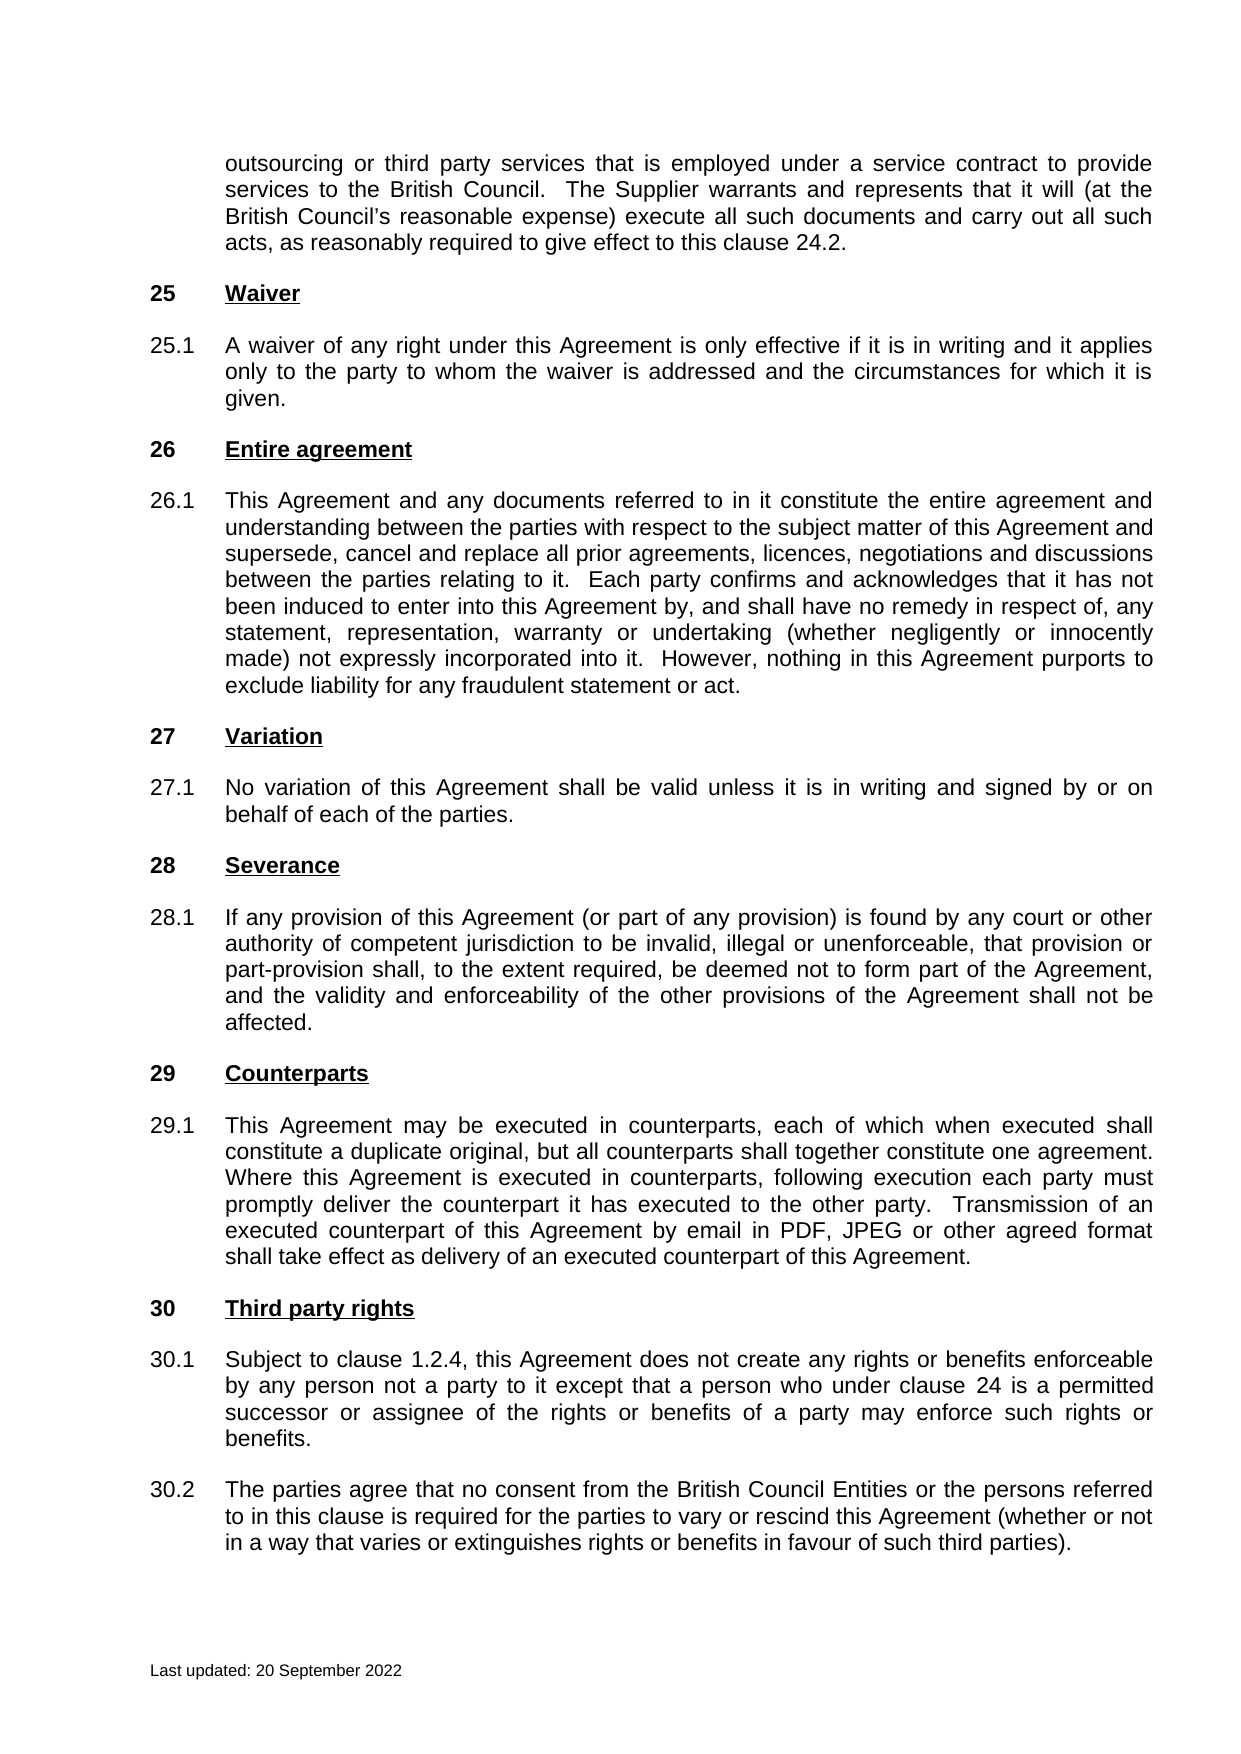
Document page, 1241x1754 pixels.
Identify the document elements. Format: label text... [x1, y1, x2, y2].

text Third party rights [150, 1295, 1154, 1321]
text Subject to clause 1.2.4, this Agreement does not create any rights or benefits enforceable by any person not a party to it except that a person who under clause 24 is a permitted successor or assignee of the rights or benefits of a party may enforce such rights or benefits. [150, 1346, 1154, 1451]
text A waiver of any right under this Agreement is only effective if it is in writing and it applies only to the party to whom the waiver is addressed and the circumstances for which it is given. [150, 332, 1154, 411]
text Counterparts [150, 1060, 1154, 1087]
text Variation [150, 723, 1154, 749]
text This Agreement and any documents referred to in it constitute the entire agreement and understanding between the parties with respect to the subject matter of this Agreement and supersede, cancel and replace all prior agreements, licences, negotiations and discussions between the parties relating to it. Each party confirms and acknowledges that it has not been induced to enter into this Agreement by, and shall have no remedy in respect of, any statement, representation, warranty or undertaking (whether negligently or innocently made) not expressly incorporated into it. However, nothing in this Agreement purports to exclude liability for any fraudulent statement or act. [150, 487, 1154, 698]
text This Agreement may be executed in counterparts, each of which when executed shall constitute a duplicate original, but all counterparts shall together constitute one agreement. Where this Agreement is executed in counterparts, following execution each party must promptly deliver the counterpart it has executed to the other party. Transmission of an executed counterpart of this Agreement by email in PDF, JPEG or other agreed format shall take effect as delivery of an executed counterpart of this Agreement. [150, 1112, 1154, 1270]
text Entire agreement [150, 436, 1154, 462]
text The parties agree that no consent from the British Council Entities or the persons referred to in this clause is required for the parties to vary or rescind this Agreement (whether or not in a way that varies or extinguishes rights or benefits in favour of such third parties). [150, 1476, 1154, 1556]
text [150, 150, 1154, 255]
text Severance [150, 852, 1154, 878]
text No variation of this Agreement shall be valid unless it is in writing and signed by or on behalf of each of the parties. [150, 774, 1154, 827]
text Waiver [150, 280, 1154, 307]
text If any provision of this Agreement (or part of any provision) is found by any court or other authority of competent jurisdiction to be invalid, illegal or unenforceable, that provision or part-provision shall, to the extent required, be deemed not to form part of the Agreement, and the validity and enforceability of the other provisions of the Agreement shall not be affected. [150, 903, 1154, 1035]
